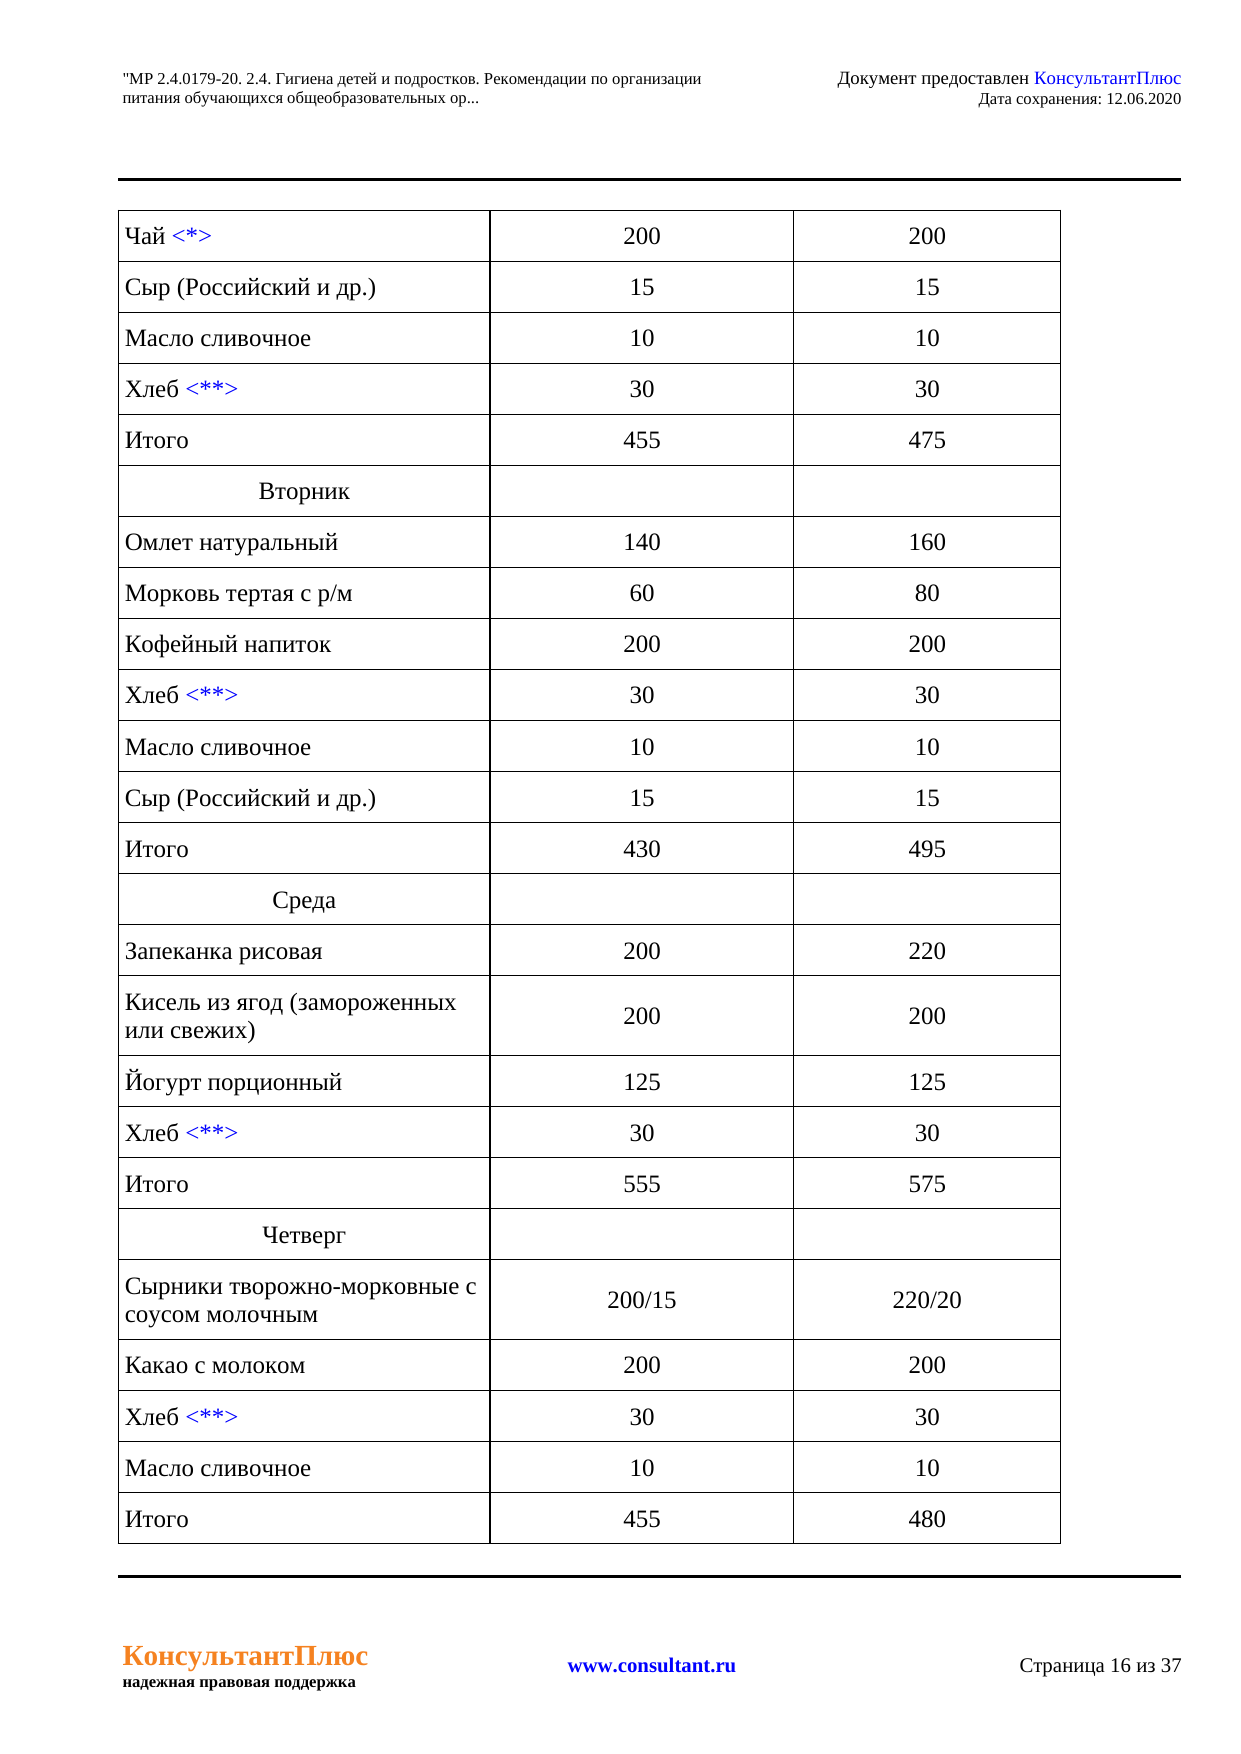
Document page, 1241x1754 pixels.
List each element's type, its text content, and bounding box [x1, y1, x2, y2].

table_cell 220/20 [794, 1260, 1060, 1339]
table_cell 495 [794, 823, 1060, 873]
table_cell 60 [491, 568, 793, 618]
table_cell 200 [794, 1340, 1060, 1390]
table_cell Хлеб <**> [119, 364, 489, 414]
table_cell Какао с молоком [119, 1340, 489, 1390]
table_cell Сыр (Российский и др.) [119, 262, 489, 312]
table_cell [491, 874, 793, 924]
table_cell Итого [119, 415, 489, 465]
table_cell [794, 874, 1060, 924]
table_cell Запеканка рисовая [119, 925, 489, 975]
table_cell 455 [491, 415, 793, 465]
table_cell 15 [491, 772, 793, 822]
table_cell Морковь тертая с р/м [119, 568, 489, 618]
table_cell Среда [119, 874, 489, 924]
table_cell 200 [794, 211, 1060, 261]
table_cell Хлеб <**> [119, 1107, 489, 1157]
table_cell Кофейный напиток [119, 619, 489, 669]
table_cell Омлет натуральный [119, 517, 489, 567]
table_cell 15 [794, 772, 1060, 822]
table_cell Хлеб <**> [119, 1391, 489, 1441]
table_cell 30 [491, 670, 793, 720]
table_cell 10 [491, 1442, 793, 1492]
table_cell 30 [794, 1391, 1060, 1441]
table_cell 30 [794, 364, 1060, 414]
table_cell Чай <*> [119, 211, 489, 261]
table_cell 30 [491, 1107, 793, 1157]
table_cell 575 [794, 1158, 1060, 1208]
table_cell Четверг [119, 1209, 489, 1259]
table_cell 200 [794, 619, 1060, 669]
table_cell [794, 1209, 1060, 1259]
table_cell 125 [491, 1056, 793, 1106]
table_cell 160 [794, 517, 1060, 567]
table_cell 475 [794, 415, 1060, 465]
table_cell Итого [119, 1493, 489, 1543]
table_cell Сыр (Российский и др.) [119, 772, 489, 822]
table_cell 15 [794, 262, 1060, 312]
table_cell Масло сливочное [119, 313, 489, 363]
table_cell [491, 1209, 793, 1259]
table_cell Итого [119, 1158, 489, 1208]
table_cell Сырники творожно-морковные с соусом молочным [119, 1260, 489, 1339]
table_cell Масло сливочное [119, 721, 489, 771]
table_cell [794, 466, 1060, 516]
table_cell 80 [794, 568, 1060, 618]
table_cell 200 [491, 976, 793, 1055]
table_cell 200/15 [491, 1260, 793, 1339]
table_cell [491, 466, 793, 516]
table_cell 30 [491, 1391, 793, 1441]
table_cell 10 [794, 721, 1060, 771]
table_cell 555 [491, 1158, 793, 1208]
table_cell Масло сливочное [119, 1442, 489, 1492]
table_cell 200 [491, 619, 793, 669]
table_cell 480 [794, 1493, 1060, 1543]
table_cell 30 [794, 670, 1060, 720]
table_cell 10 [491, 721, 793, 771]
table_cell 140 [491, 517, 793, 567]
table_cell 15 [491, 262, 793, 312]
table_cell Вторник [119, 466, 489, 516]
table_cell 430 [491, 823, 793, 873]
table_cell 200 [491, 925, 793, 975]
table_cell Хлеб <**> [119, 670, 489, 720]
table_cell 200 [491, 211, 793, 261]
table_cell 10 [794, 313, 1060, 363]
table_cell 200 [491, 1340, 793, 1390]
table_cell 125 [794, 1056, 1060, 1106]
table_cell 455 [491, 1493, 793, 1543]
table_cell Итого [119, 823, 489, 873]
table_cell 30 [794, 1107, 1060, 1157]
table_cell 200 [794, 976, 1060, 1055]
table_cell Йогурт порционный [119, 1056, 489, 1106]
table_cell 220 [794, 925, 1060, 975]
table_cell 30 [491, 364, 793, 414]
table_cell 10 [491, 313, 793, 363]
table_cell Кисель из ягод (замороженных или свежих) [119, 976, 489, 1055]
table_cell 10 [794, 1442, 1060, 1492]
